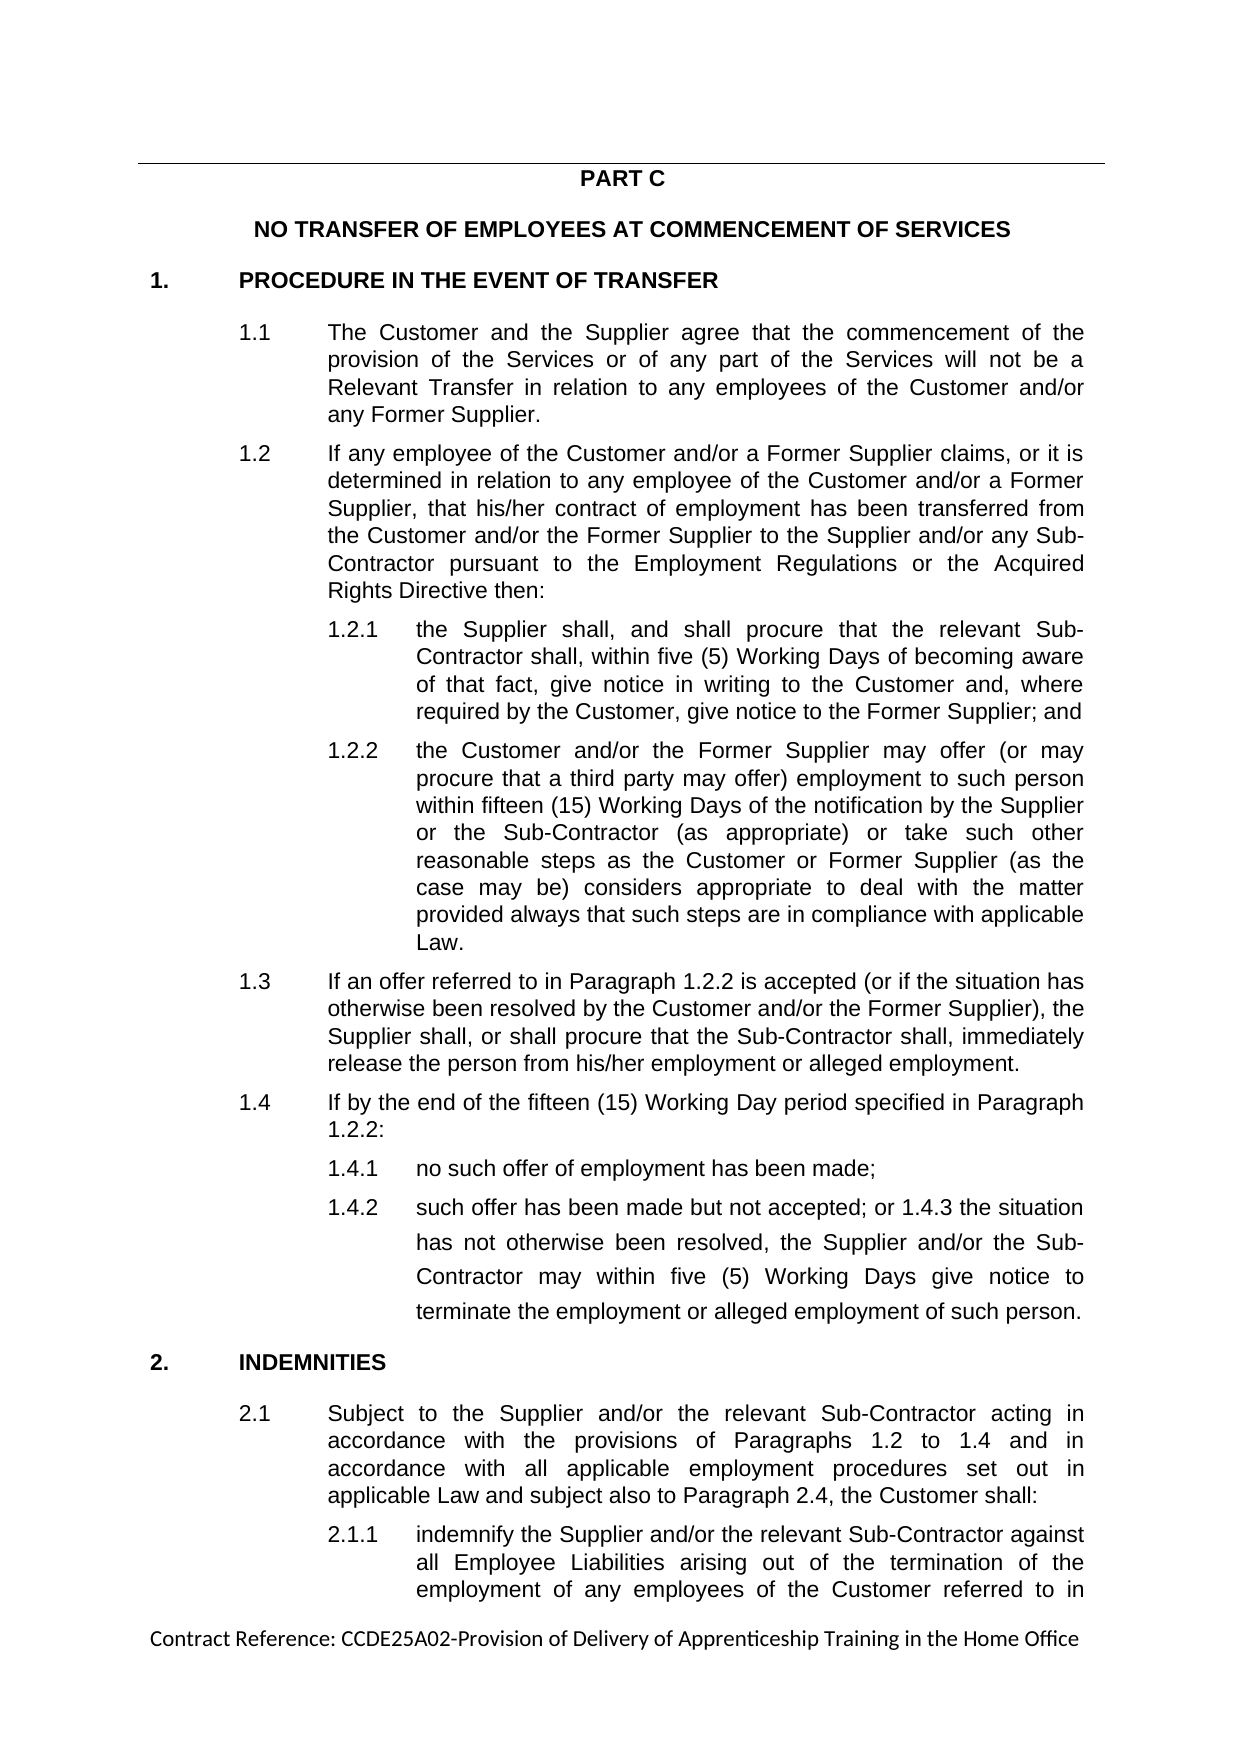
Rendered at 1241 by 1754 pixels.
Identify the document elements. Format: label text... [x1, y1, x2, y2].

list INDEMNITIES [150, 1348, 1090, 1375]
list If an offer referred to in Paragraph 1.2.2 is accepted (or if the situation has otherwise been resolved by the Customer and/or the Former Supplier), the Supplier shall, or shall procure that the Sub-Contractor shall, immediately release the person from his/her employment or alleged employment. [239, 968, 1085, 1076]
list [327, 1521, 1085, 1602]
list the Supplier shall, and shall procure that the relevant Sub-Contractor shall, within five (5) Working Days of becoming aware of that fact, give notice in writing to the Customer and, where required by the Customer, give notice to the Former Supplier; and [327, 616, 1085, 724]
list If any employee of the Customer and/or a Former Supplier claims, or it is determined in relation to any employee of the Customer and/or a Former Supplier, that his/her contract of employment has been transferred from the Customer and/or the Former Supplier to the Supplier and/or any Sub-Contractor pursuant to the Employment Regulations or the Acquired Rights Directive then: [239, 440, 1085, 603]
text PART C [169, 150, 1076, 191]
list no such offer of employment has been made; [327, 1155, 1085, 1182]
list PROCEDURE IN THE EVENT OF TRANSFER [150, 267, 1090, 294]
list The Customer and the Supplier agree that the commencement of the provision of the Services or of any part of the Services will not be a Relevant Transfer in relation to any employees of the Customer and/or any Former Supplier. [239, 319, 1085, 427]
list Subject to the Supplier and/or the relevant Sub-Contractor acting in accordance with the provisions of Paragraphs 1.2 to 1.4 and in accordance with all applicable employment procedures set out in applicable Law and subject also to Paragraph 2.4, the Customer shall: [239, 1400, 1085, 1508]
list the Customer and/or the Former Supplier may offer (or may procure that a third party may offer) employment to such person within fifteen (15) Working Days of the notification by the Supplier or the Sub-Contractor (as appropriate) or take such other reasonable steps as the Customer or Former Supplier (as the case may be) considers appropriate to deal with the matter provided always that such steps are in compliance with applicable Law. [327, 737, 1085, 955]
list such offer has been made but not accepted; or 1.4.3 the situation has not otherwise been resolved, the Supplier and/or the Sub-Contractor may within five (5) Working Days give notice to terminate the employment or alleged employment of such person. [327, 1194, 1085, 1324]
list If by the end of the fifteen (15) Working Day period specified in Paragraph 1.2.2: [239, 1089, 1085, 1143]
text NO TRANSFER OF EMPLOYEES AT COMMENCEMENT OF SERVICES [254, 216, 1090, 242]
